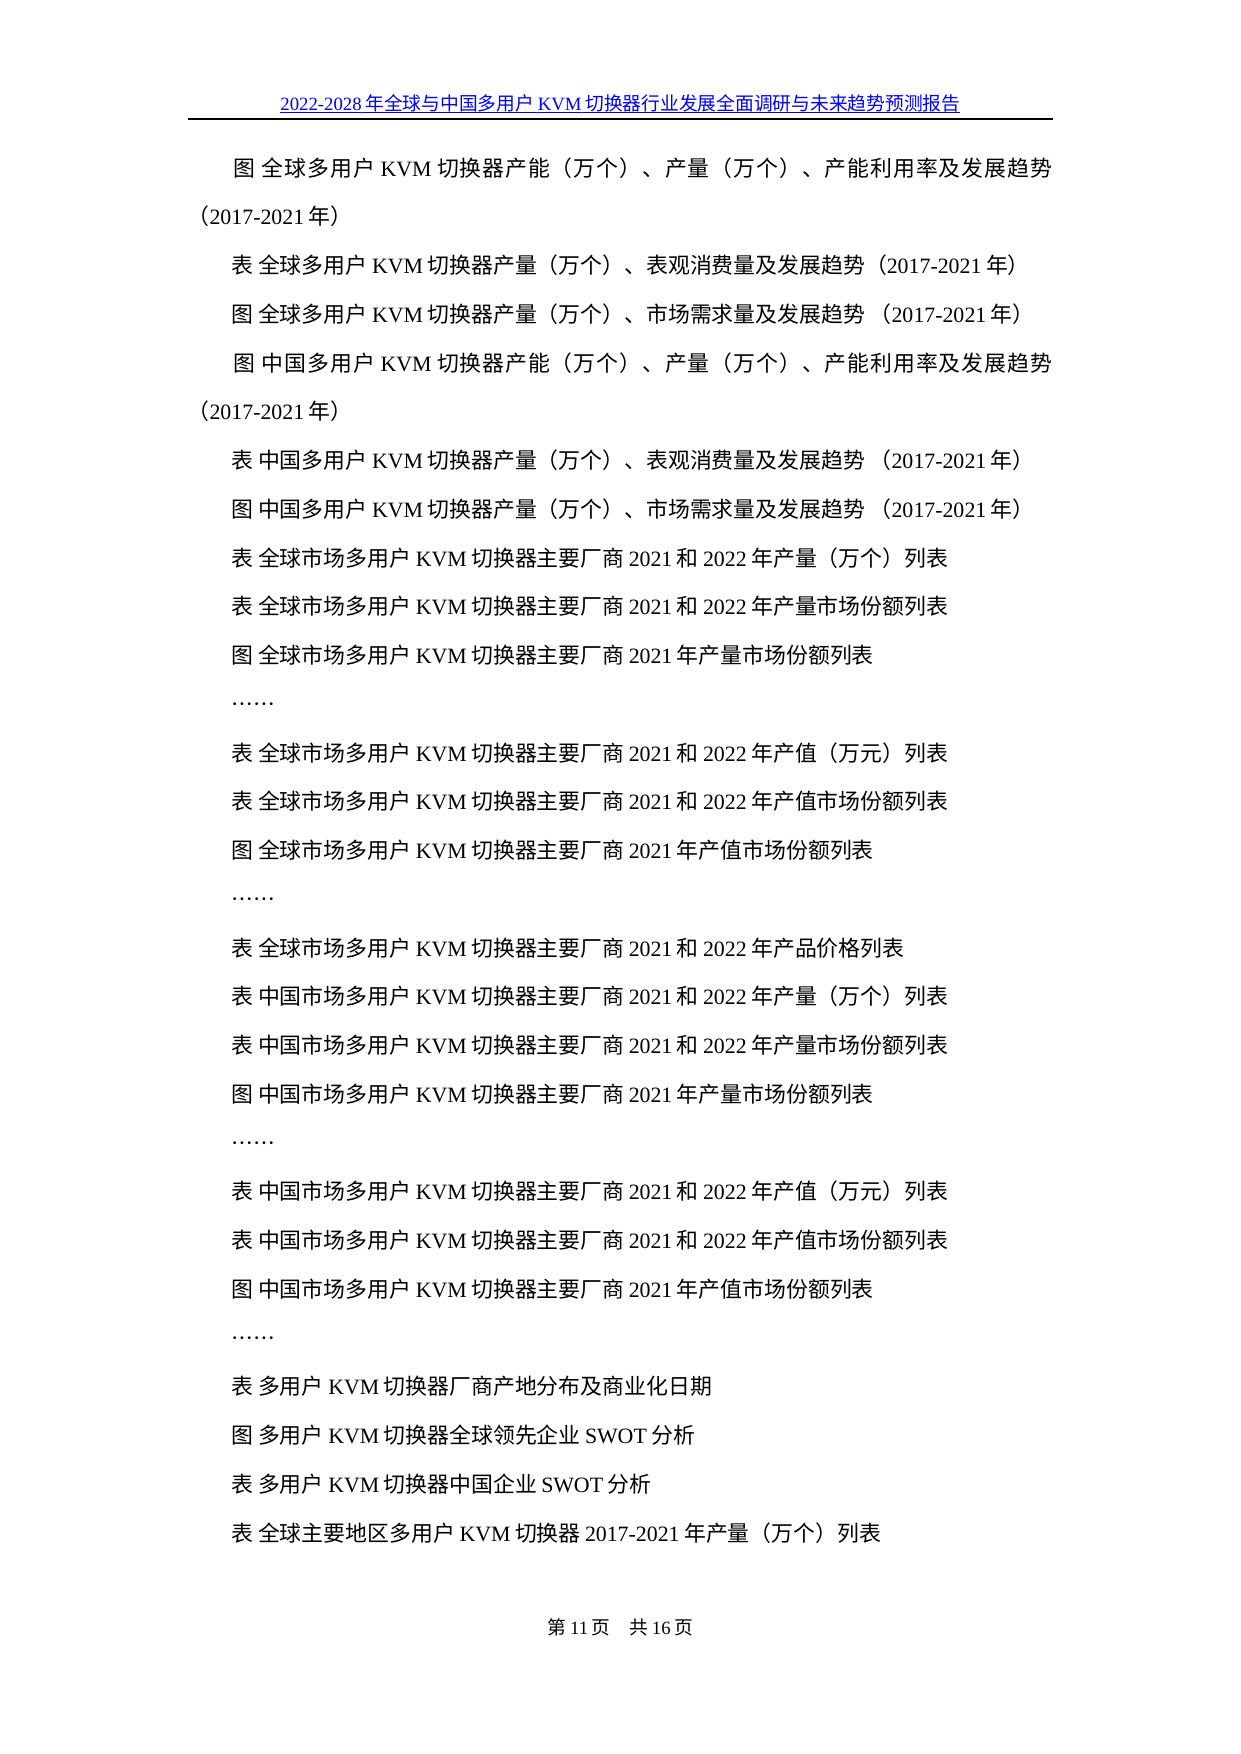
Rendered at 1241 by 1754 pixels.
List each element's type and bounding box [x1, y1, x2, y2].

text [187, 150, 1053, 1548]
